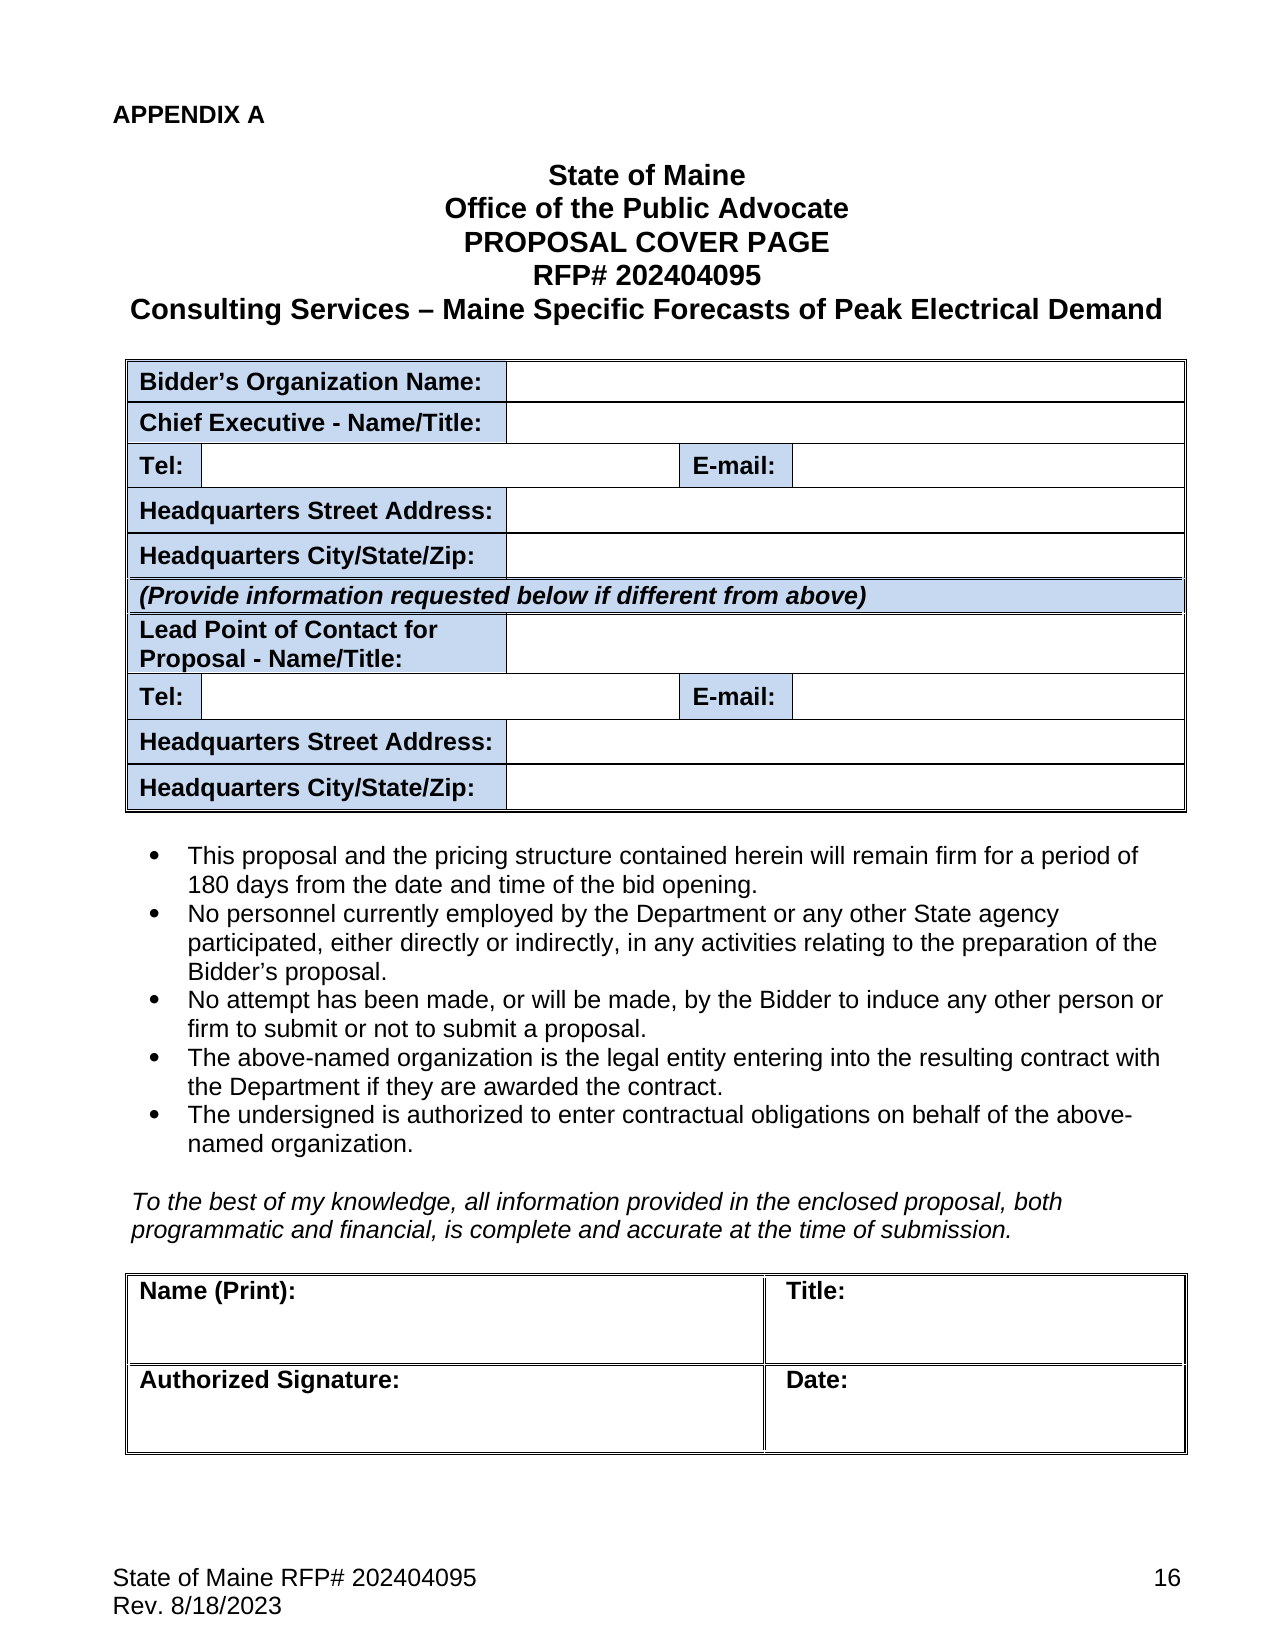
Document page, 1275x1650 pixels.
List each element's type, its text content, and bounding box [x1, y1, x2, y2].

table_cell [507, 765, 1184, 809]
table_cell [202, 674, 679, 719]
table_cell [507, 403, 1184, 442]
table_cell [507, 720, 1184, 763]
list The undersigned is authorized to enter contractual obligations on behalf of the above-named organization. [150, 1100, 1181, 1158]
table_cell Chief Executive - Name/Title: [128, 403, 506, 442]
table_cell Headquarters City/State/Zip: [128, 534, 506, 577]
list No attempt has been made, or will be made, by the Bidder to induce any other person or firm to submit or not to submit a proposal. [150, 985, 1181, 1043]
table_cell [793, 444, 1184, 487]
table_header Name (Print): [127, 1274, 765, 1362]
text RFP# 202404095 [112, 258, 1181, 292]
list This proposal and the pricing structure contained herein will remain firm for a period of 180 days from the date and time of the bid opening. [150, 841, 1181, 899]
table_cell E-mail: [680, 444, 792, 487]
text To the best of my knowledge, all information provided in the enclosed proposal, both programmatic and financial, is complete and accurate at the time of submission. [131, 1187, 1181, 1244]
table_cell Headquarters Street Address: [128, 720, 506, 763]
table_cell Authorized Signature: [128, 1363, 765, 1452]
table_cell (Provide information requested below if different from above) [128, 577, 1184, 612]
table_cell Date: [765, 1363, 1185, 1452]
table_cell Tel: [128, 674, 201, 719]
table_cell Headquarters City/State/Zip: [128, 765, 506, 809]
table_header Title: [765, 1276, 1184, 1362]
table_cell Lead Point of Contact for Proposal - Name/Title: [128, 612, 506, 672]
table_header [507, 362, 1184, 401]
table_cell [202, 444, 679, 487]
table_cell E-mail: [680, 674, 792, 719]
text State of Maine [112, 158, 1181, 191]
list The above-named organization is the legal entity entering into the resulting contract with the Department if they are awarded the contract. [150, 1043, 1181, 1100]
table_cell [507, 534, 1184, 577]
table_header Bidder’s Organization Name: [128, 362, 506, 401]
table_cell Tel: [128, 444, 201, 487]
text Office of the Public Advocate [112, 191, 1181, 225]
text Consulting Services – Maine Specific Forecasts of Peak Electrical Demand [112, 292, 1181, 326]
table_cell [793, 674, 1184, 719]
text APPENDIX A [112, 100, 1181, 129]
text PROPOSAL COVER PAGE [112, 225, 1181, 258]
table_cell [507, 488, 1184, 532]
list No personnel currently employed by the Department or any other State agency participated, either directly or indirectly, in any activities relating to the preparation of the Bidder’s proposal. [150, 899, 1181, 985]
table_cell [507, 612, 1184, 672]
table_cell Headquarters Street Address: [128, 488, 506, 532]
